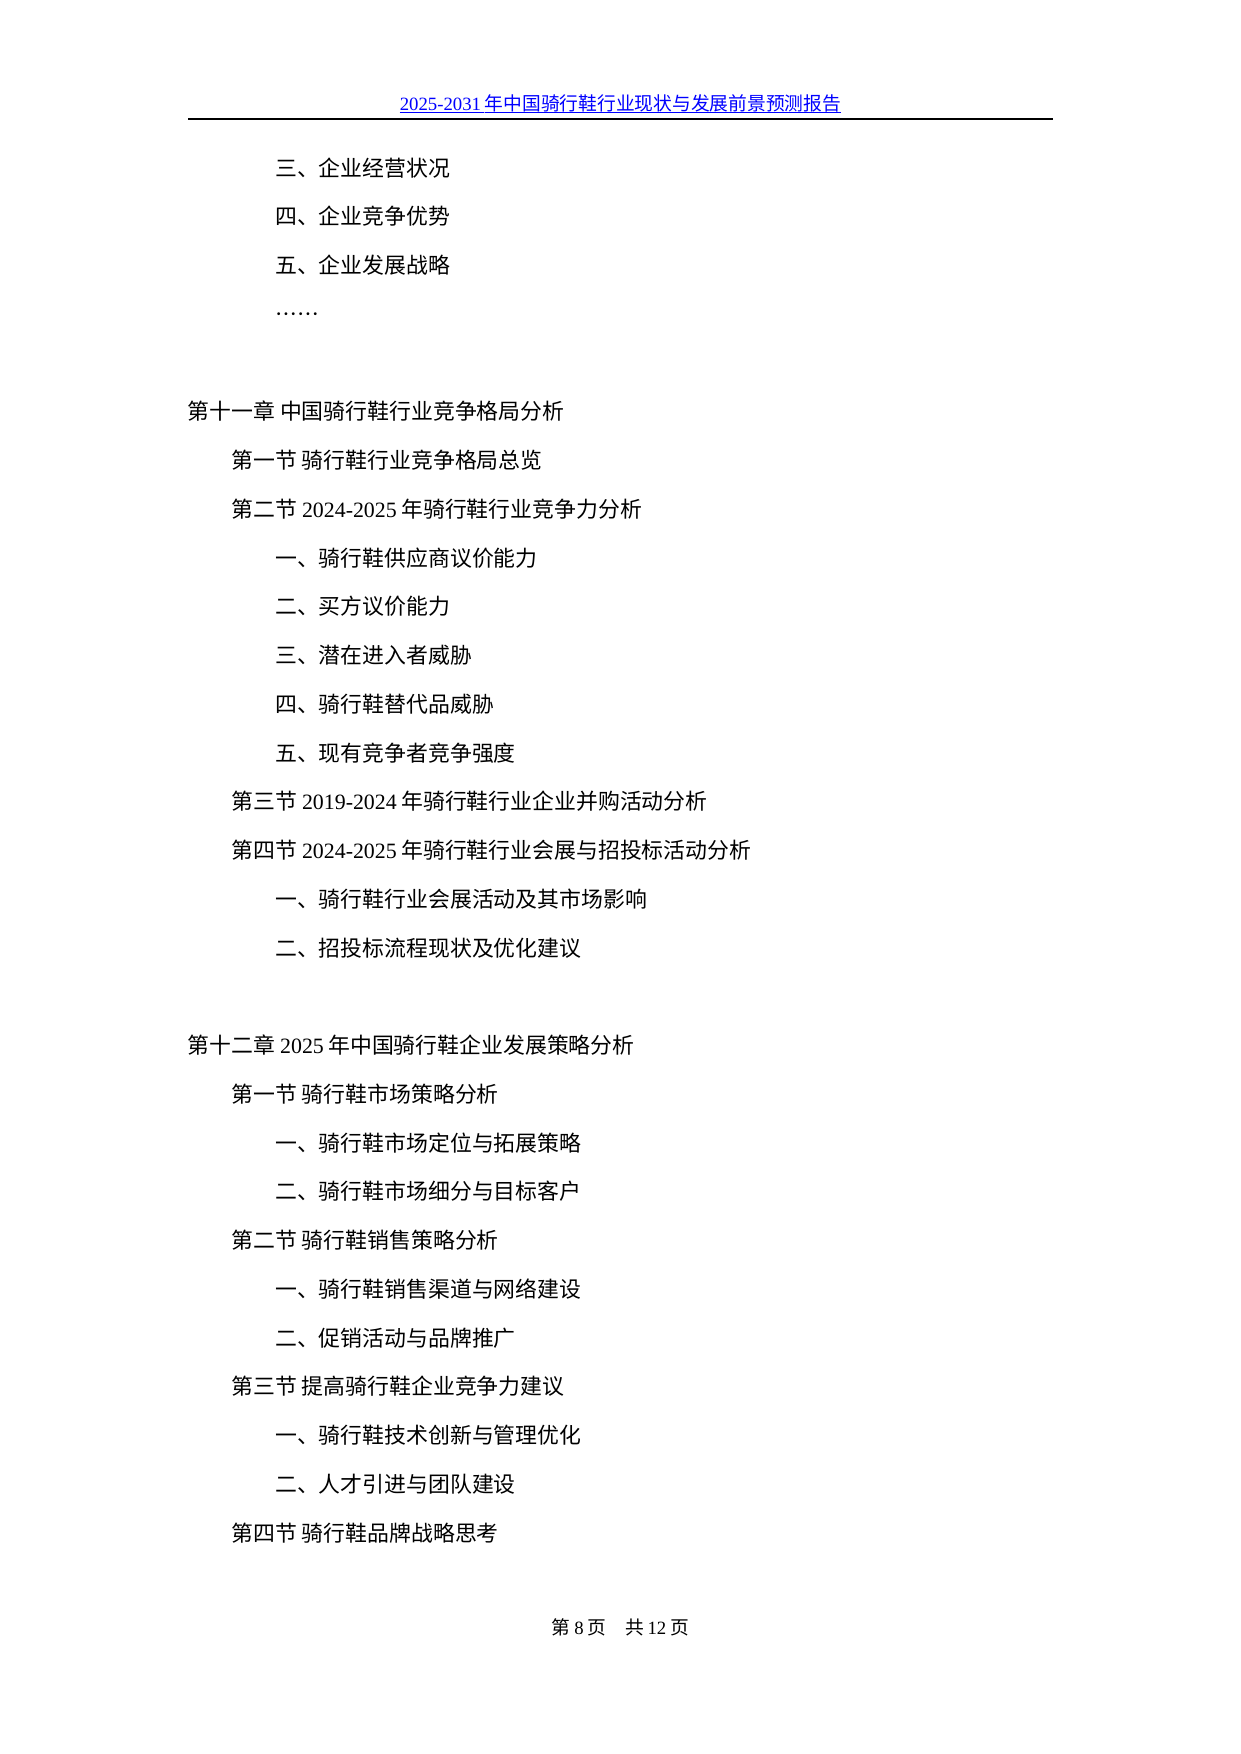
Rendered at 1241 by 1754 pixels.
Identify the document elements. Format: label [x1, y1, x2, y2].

text [187, 150, 1053, 1548]
